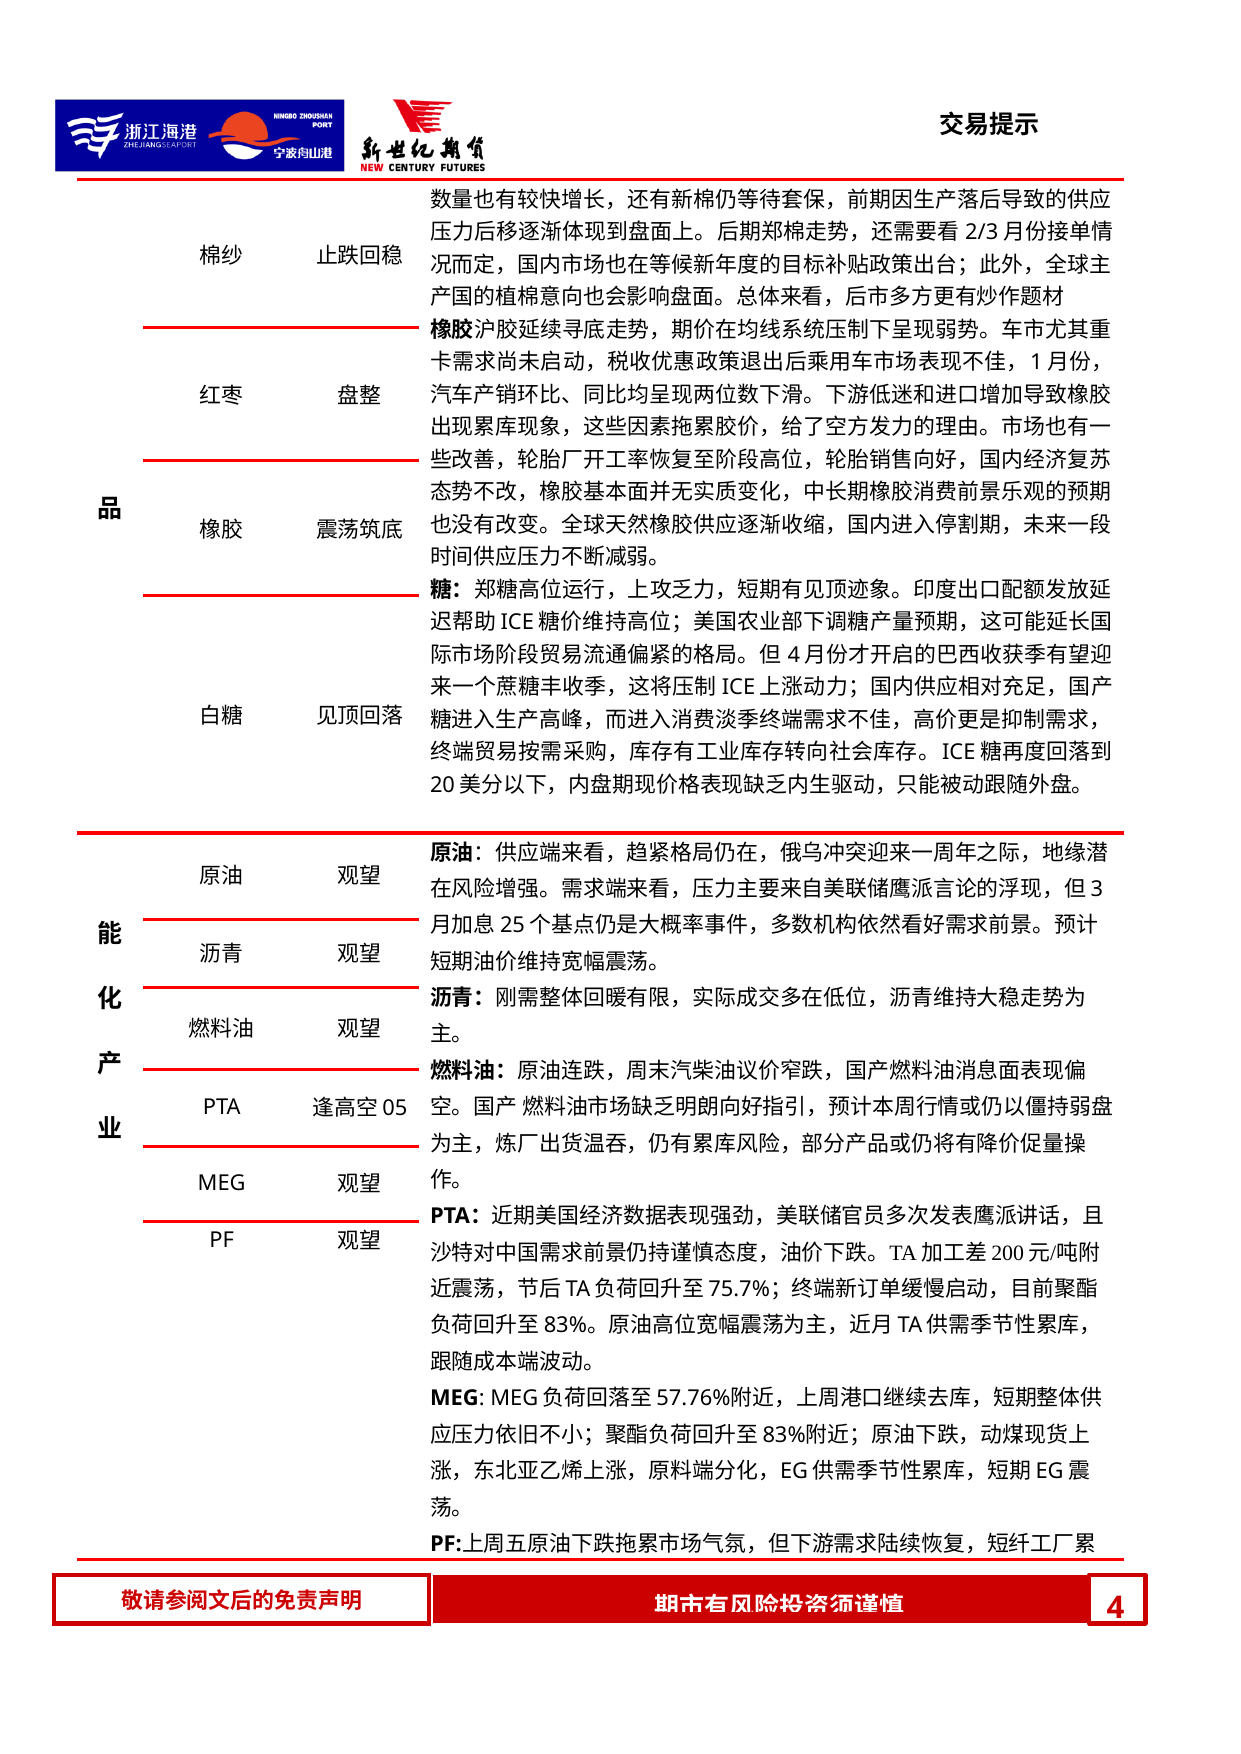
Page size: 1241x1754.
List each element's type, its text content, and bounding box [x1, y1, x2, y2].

table_cell 观望 [301, 921, 418, 986]
table_cell 红枣 [143, 329, 301, 459]
table_cell 盘整 [301, 329, 418, 459]
table_cell 观望 [301, 1148, 418, 1220]
table_cell 观望 [301, 835, 418, 918]
table_cell 白糖 [143, 597, 301, 831]
table_cell 沥青 [143, 921, 301, 986]
table_cell MEG [143, 1148, 301, 1220]
table_cell 能化 产 业 [77, 835, 142, 1558]
table_cell 原油：供应端来看，趋紧格局仍在，俄乌冲突迎来一周年之际，地缘潜在风险增强。需求端来看，压力主要来自美联储鹰派言论的浮现，但3月加息25个基点仍是大概率事件，多数机构依然看好需求前景。预计短期油价维持宽幅震荡。 沥青：刚需整体回暖有限，实际成交多在低位，沥青维持大稳走势为主。 燃料油：原油连跌，周末汽柴油议价窄跌，国产燃料油消息面表现偏空。国产 燃料油市场缺乏明朗向好指引，预计本周行情或仍以僵持弱盘为主，炼厂出货温吞，仍有累库风险，部分产品或仍将有降价促量操作。 PTA：近期美国经济数据表现强劲，美联储官员多次发表鹰派讲话，且沙特对中国需求前景仍持谨慎态度，油价下跌。TA加工差200元/吨附近震荡，节后TA负荷回升至75.7%；终端新订单缓慢启动，目前聚酯负荷回升至83%。原油高位宽幅震荡为主，近月TA供需季节性累库，跟随成本端波动。 MEG: MEG负荷回落至57.76%附近，上周港口继续去库，短期整体供应压力依旧不小；聚酯负荷回升至83%附近；原油下跌，动煤现货上涨，东北亚乙烯上涨，原料端分化，EG供需季节性累库，短期EG震荡。 PF:上周五原油下跌拖累市场气氛，但下游需求陆续恢复，短纤工厂累库压力减轻，且短期供应增加有限，本周市场价格或较为抗跌。 [419, 835, 1124, 1558]
table_cell 观望 [301, 989, 418, 1068]
table_cell 软商品 [77, 181, 142, 831]
table_cell 燃料油 [143, 989, 301, 1068]
table_cell 橡胶 [143, 462, 301, 594]
table_cell 观望 [301, 1223, 418, 1558]
table_cell PF [143, 1223, 301, 1558]
table_cell 逢高空05 [301, 1071, 418, 1144]
table_cell 震荡筑底 [301, 462, 418, 594]
table_cell PTA [143, 1071, 301, 1144]
table_cell 棉纱 [143, 181, 301, 326]
table_cell 止跌回稳 [301, 181, 418, 326]
picture [49, 93, 491, 176]
table_cell 见顶回落 [301, 597, 418, 831]
table_cell 原油 [143, 835, 301, 918]
